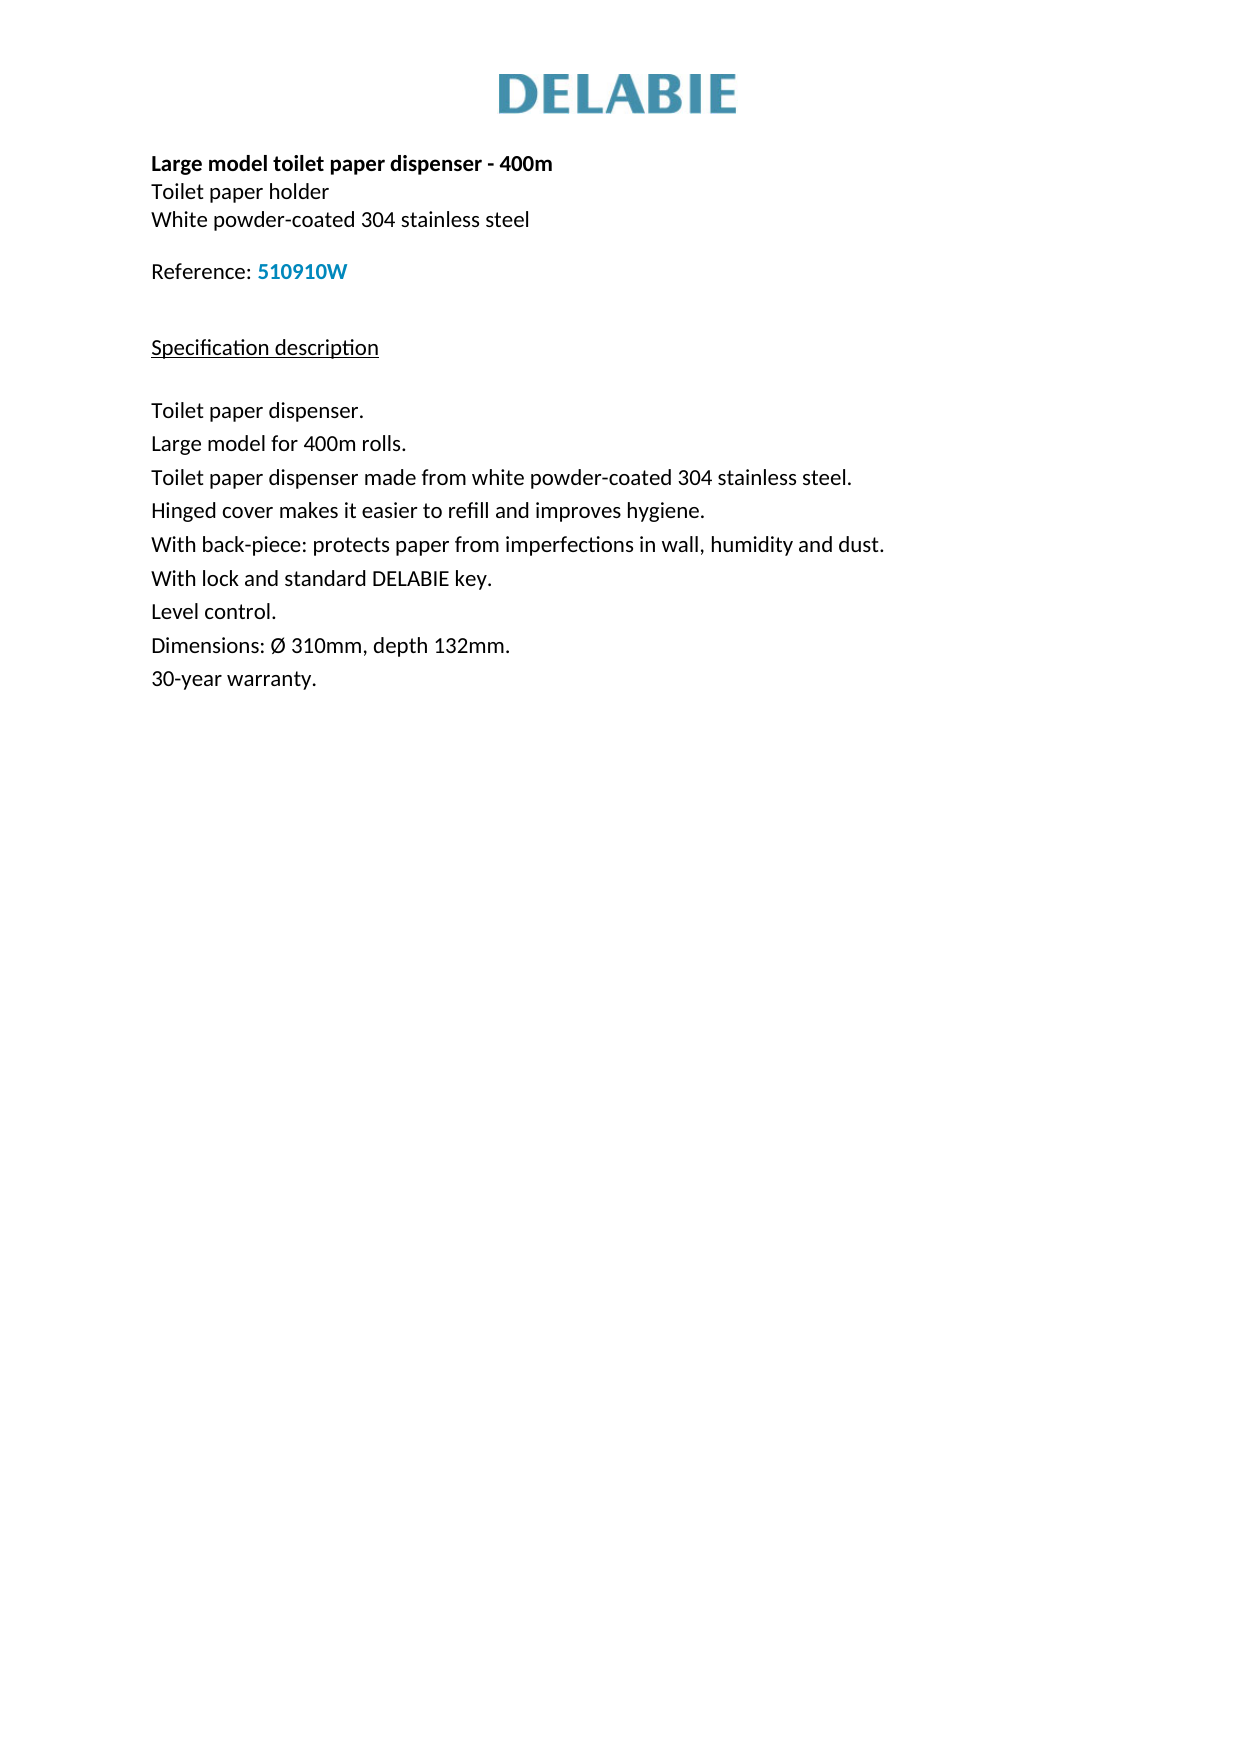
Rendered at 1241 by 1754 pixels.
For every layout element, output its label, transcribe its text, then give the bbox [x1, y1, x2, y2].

text Level control. [151, 597, 1084, 625]
text Toilet paper dispenser made from white powder-coated 304 stainless steel. [151, 463, 1084, 491]
text Specification description [151, 333, 1084, 361]
text With lock and standard DELABIE key. [151, 564, 1084, 592]
text White powder-coated 304 stainless steel [151, 205, 1084, 233]
text 30-year warranty. [151, 664, 1084, 692]
text Toilet paper holder [151, 177, 1084, 205]
text Toilet paper dispenser. [151, 396, 1084, 424]
text Dimensions: Ø 310mm, depth 132mm. [151, 631, 1084, 659]
text With back-piece: protects paper from imperfections in wall, humidity and dust. [151, 530, 1084, 558]
text Reference: 510910W [151, 257, 1084, 285]
text Hinged cover makes it easier to refill and improves hygiene. [151, 497, 1084, 525]
text Large model toilet paper dispenser - 400m [151, 149, 1084, 177]
text Large model for 400m rolls. [151, 429, 1084, 458]
picture [497, 74, 738, 114]
